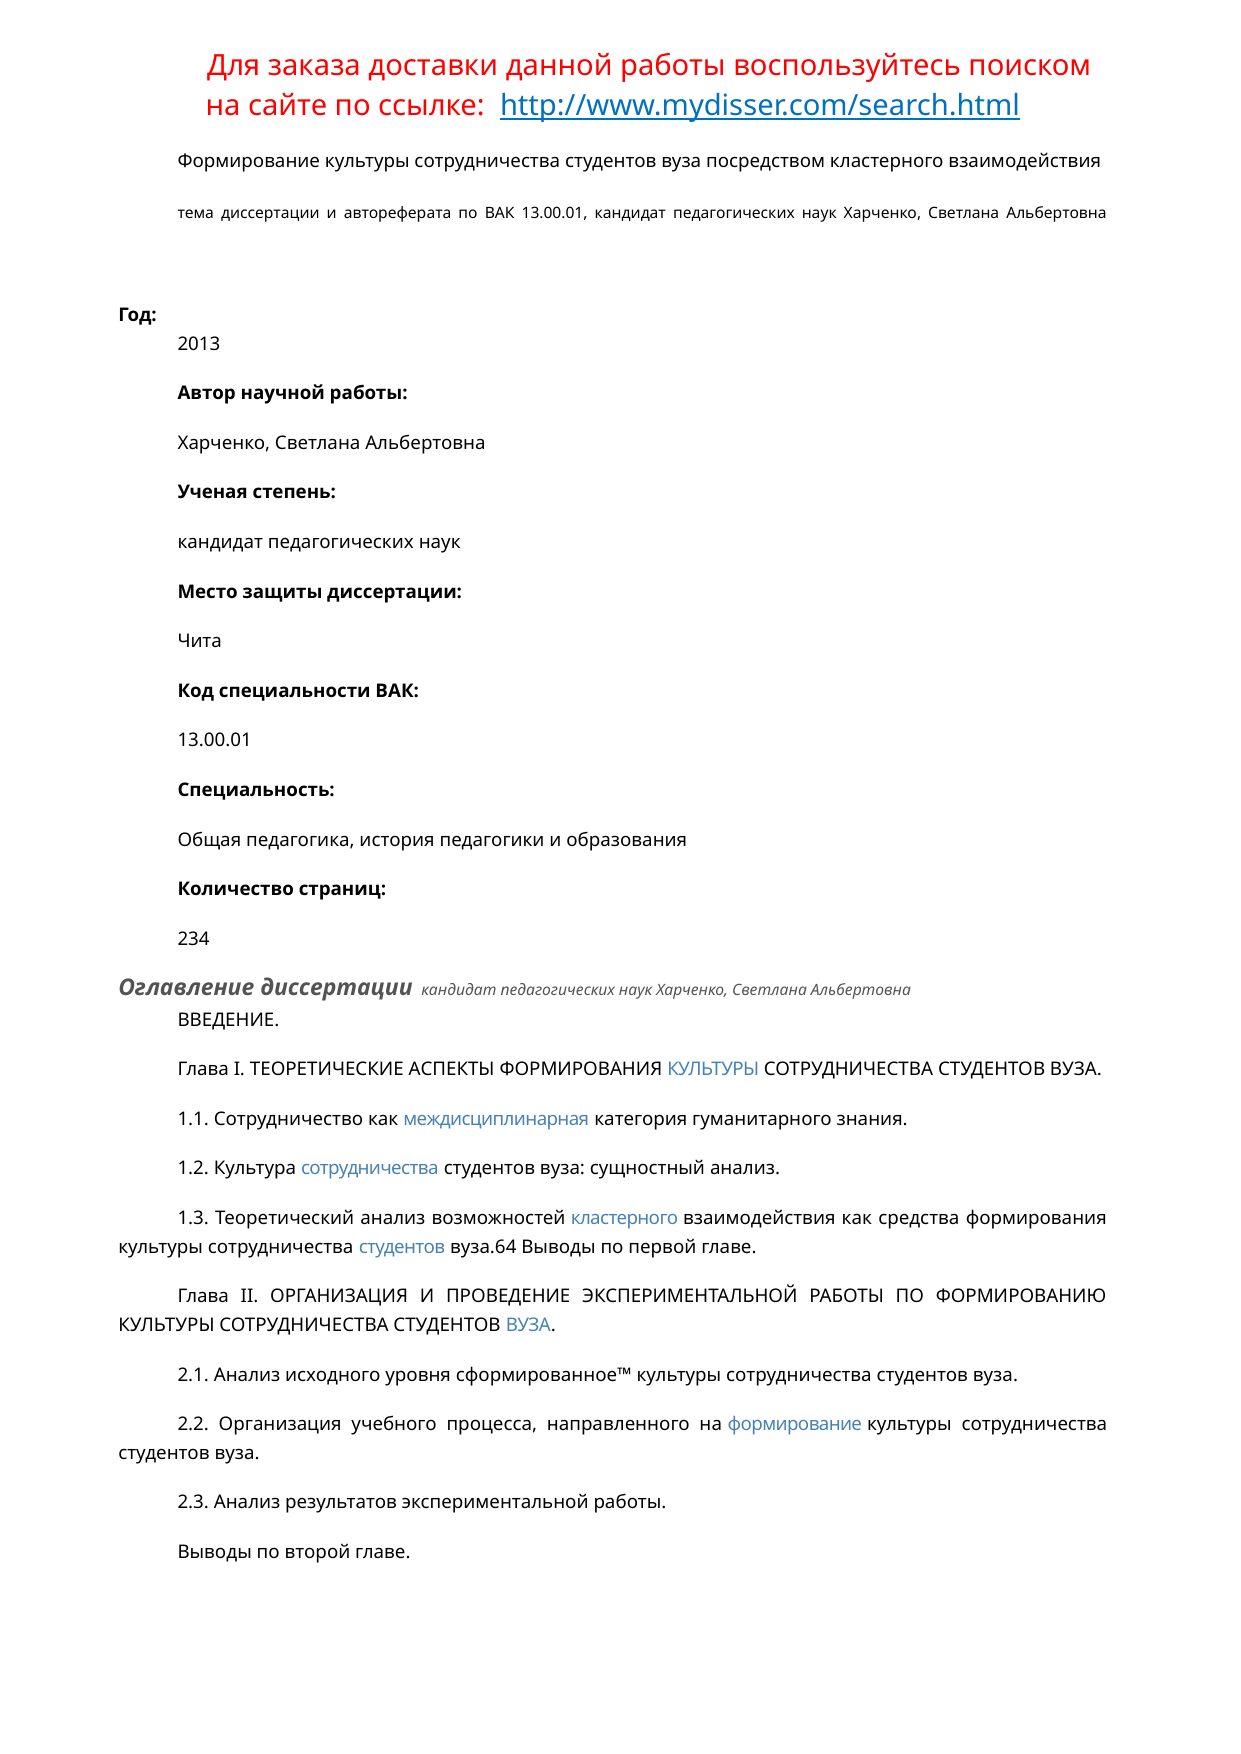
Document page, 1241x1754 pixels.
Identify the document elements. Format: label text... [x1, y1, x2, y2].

text Общая педагогика, история педагогики и образования [118, 823, 1107, 851]
text Количество cтраниц: [118, 872, 1107, 901]
text Год: [118, 301, 1107, 327]
text Формирование культуры сотрудничества студентов вуза посредством кластерного взаимодействия [118, 144, 1107, 173]
text Чита [118, 624, 1107, 653]
text Харченко, Светлана Альбертовна [118, 426, 1107, 455]
text Специальность: [118, 773, 1107, 802]
text 234 [118, 922, 1107, 951]
text Ученая cтепень: [118, 476, 1107, 504]
text 13.00.01 [118, 723, 1107, 752]
text Место защиты диссертации: [118, 575, 1107, 603]
subtitle Оглавление диссертации кандидат педагогических наук Харченко, Светлана Альбертовна [118, 971, 1107, 1003]
text Код cпециальности ВАК: [118, 674, 1107, 703]
text 2013 [118, 327, 1107, 356]
text Автор научной работы: [118, 376, 1107, 405]
text кандидат педагогических наук [118, 525, 1107, 554]
text тема диссертации и автореферата по ВАК 13.00.01, кандидат педагогических наук Харченко, Светлана Альбертовна [118, 194, 1107, 280]
